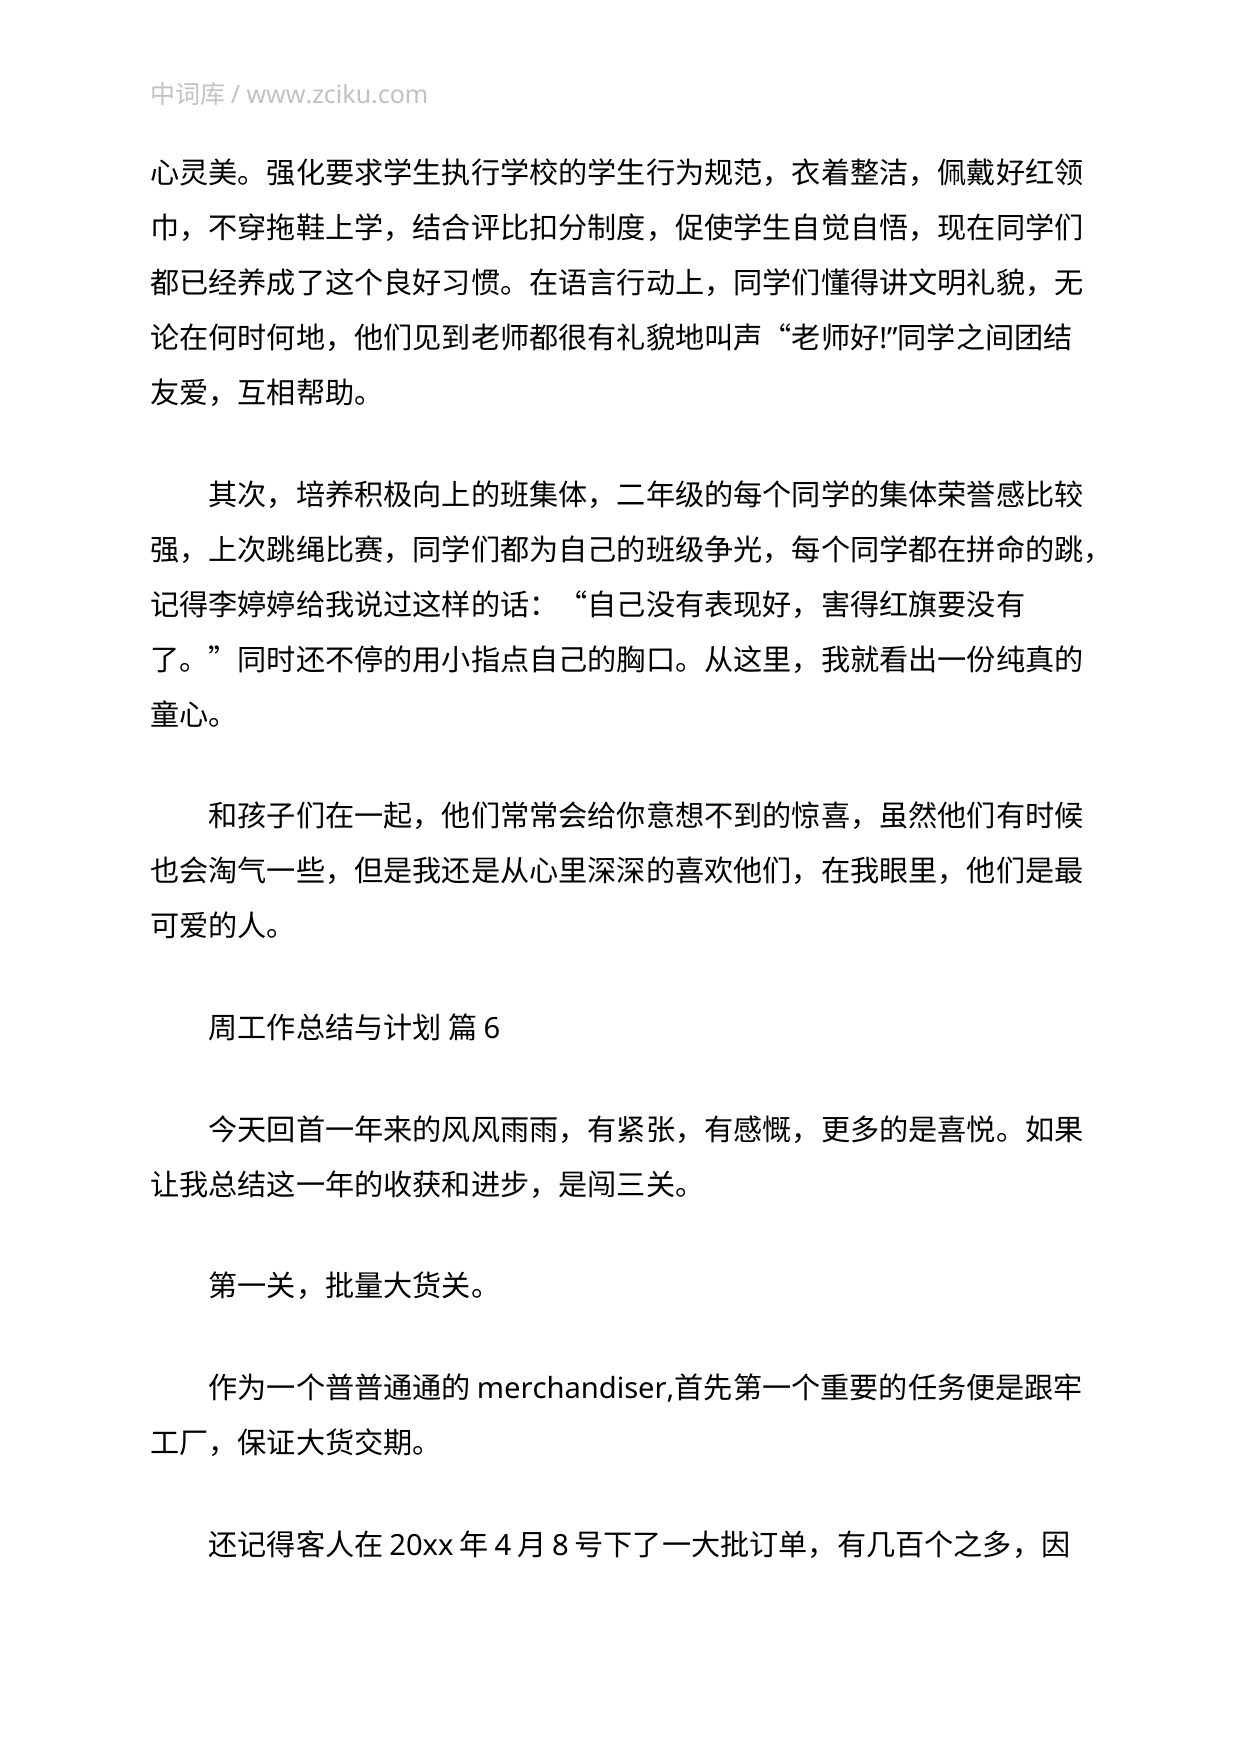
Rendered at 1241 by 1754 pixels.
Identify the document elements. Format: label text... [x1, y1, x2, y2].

text 今天回首一年来的风风雨雨，有紧张，有感慨，更多的是喜悦。如果让我总结这一年的收获和进步，是闯三关。 [150, 1106, 1090, 1203]
text 和孩子们在一起，他们常常会给你意想不到的惊喜，虽然他们有时候也会淘气一些，但是我还是从心里深深的喜欢他们，在我眼里，他们是最可爱的人。 [150, 793, 1090, 945]
text 周工作总结与计划 篇6 [150, 1004, 1090, 1047]
text 作为一个普普通通的merchandiser,首先第一个重要的任务便是跟牢工厂，保证大货交期。 [150, 1365, 1090, 1462]
text 其次，培养积极向上的班集体，二年级的每个同学的集体荣誉感比较强，上次跳绳比赛，同学们都为自己的班级争光，每个同学都在拼命的跳，记得李婷婷给我说过这样的话：“自己没有表现好，害得红旗要没有了。”同时还不停的用小指点自己的胸口。从这里，我就看出一份纯真的童心。 [150, 471, 1090, 733]
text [150, 150, 1090, 412]
text 第一关，批量大货关。 [150, 1263, 1090, 1305]
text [150, 1522, 1090, 1564]
